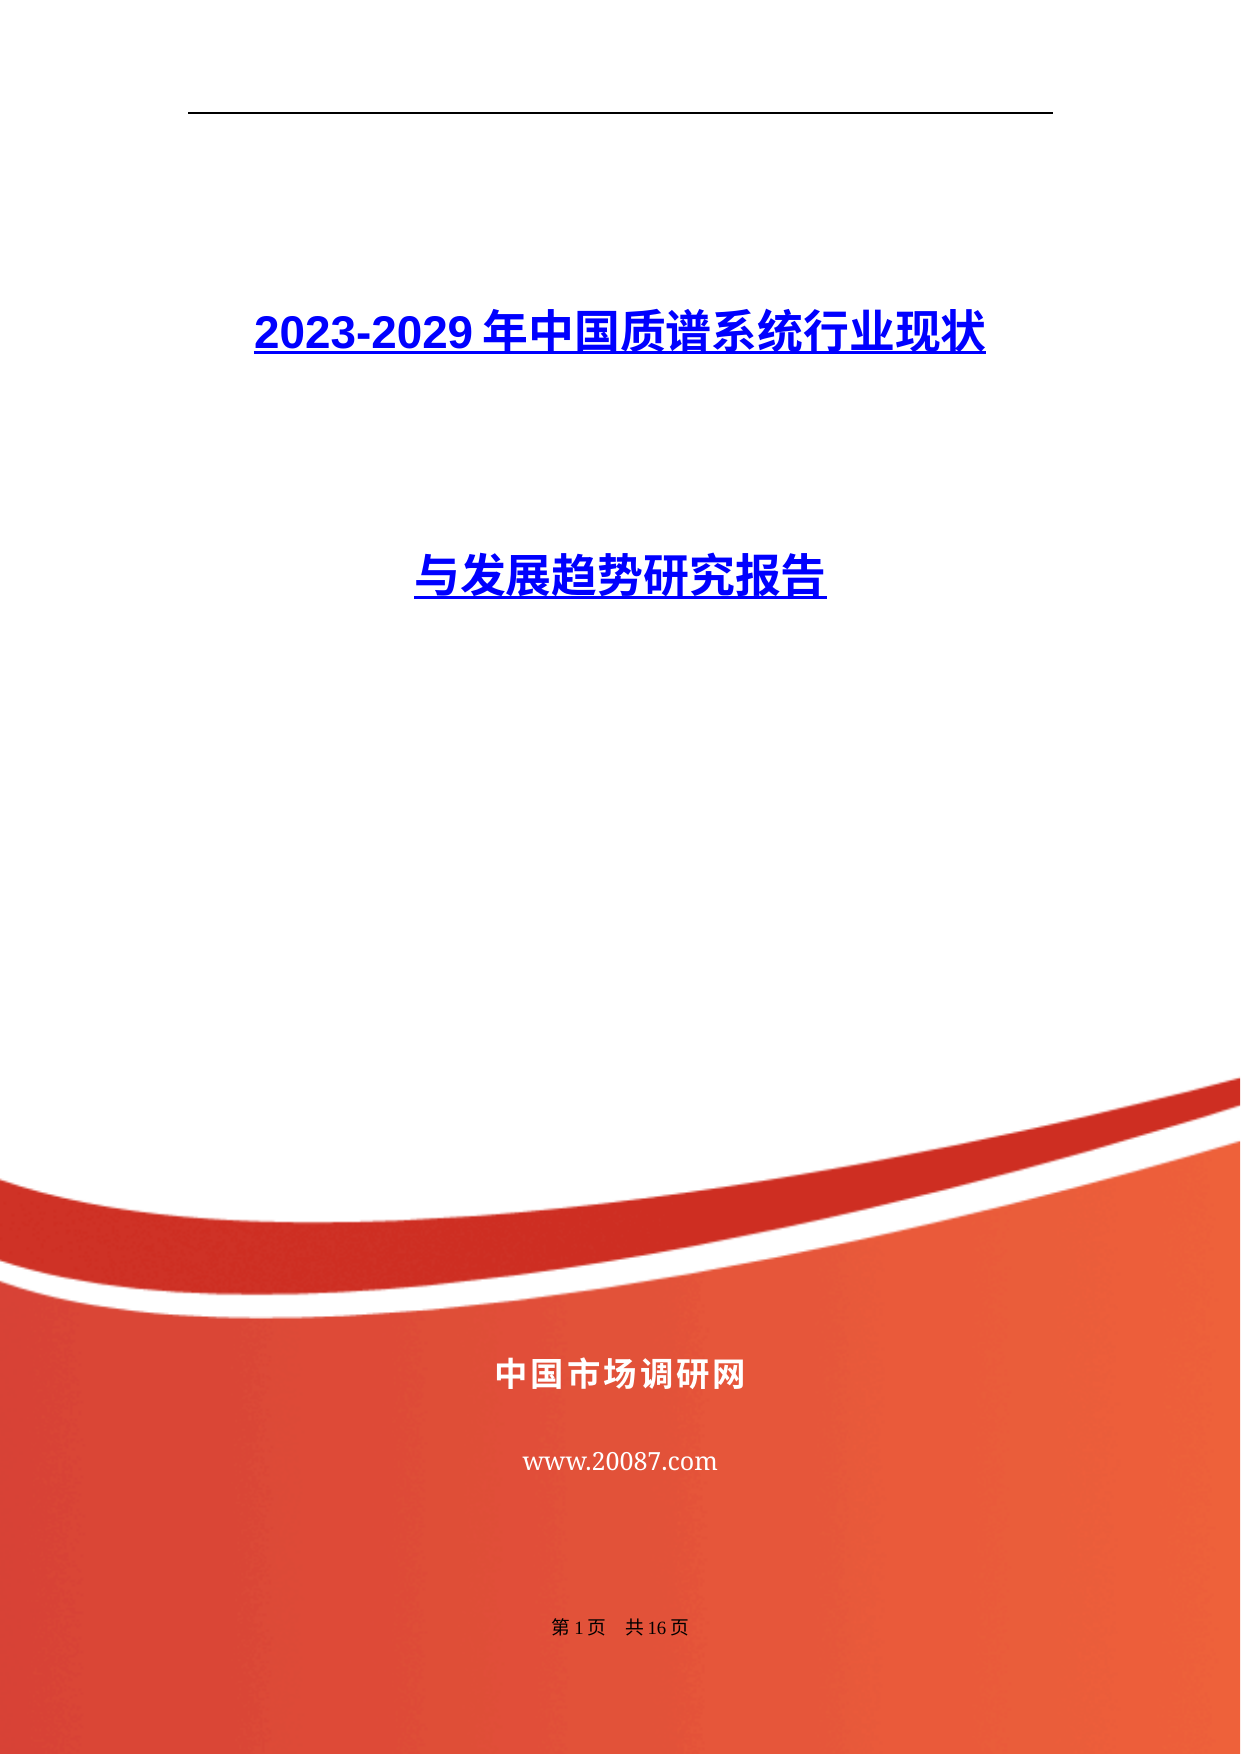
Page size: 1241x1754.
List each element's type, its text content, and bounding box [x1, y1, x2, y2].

text www.20087.com [187, 1428, 1053, 1493]
subtitle 中国市场调研网 [187, 1339, 1053, 1404]
table_header 2023-2029年中国质谱系统行业现状与发展趋势研究报告 [188, 207, 1053, 773]
picture [0, 1006, 1241, 1754]
